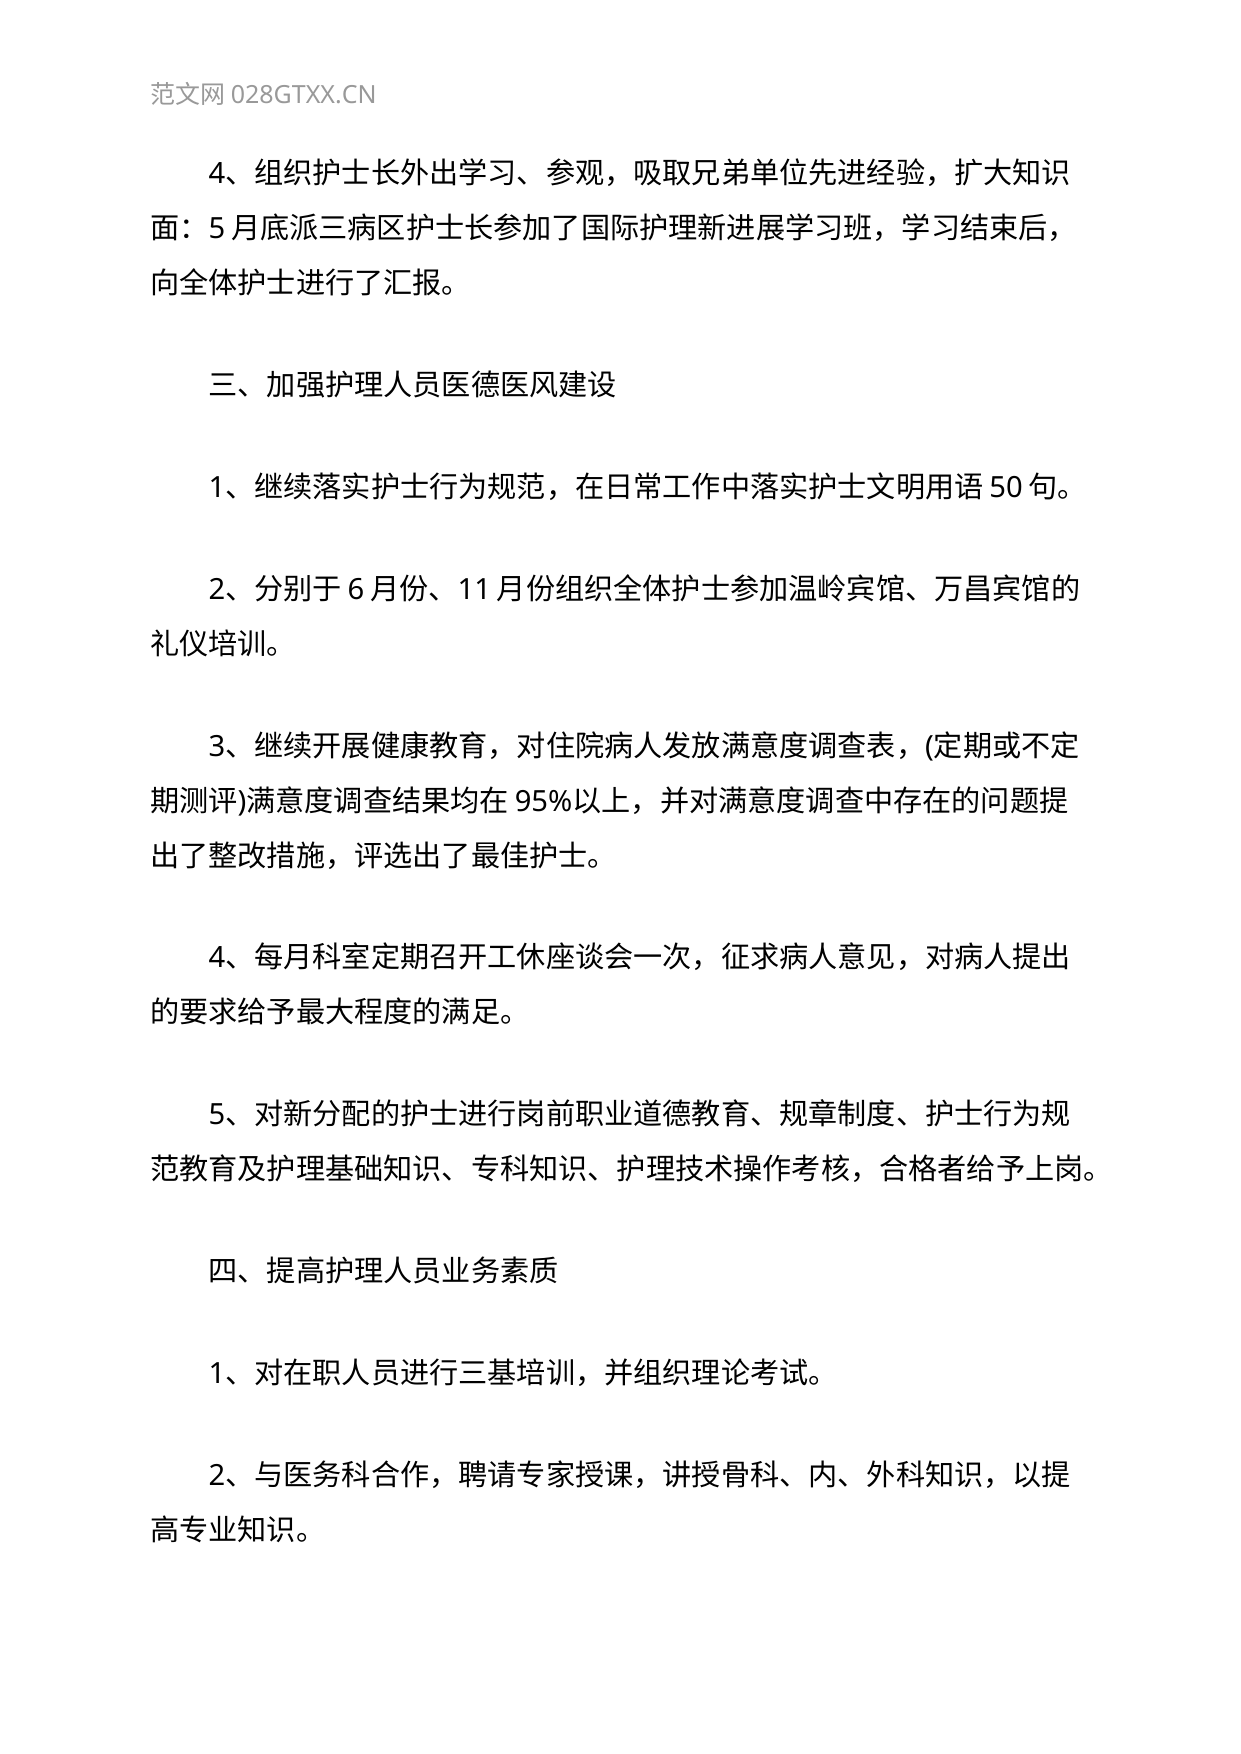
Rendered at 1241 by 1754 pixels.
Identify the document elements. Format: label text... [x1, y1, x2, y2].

text 4、组织护士长外出学习、参观，吸取兄弟单位先进经验，扩大知识面：5月底派三病区护士长参加了国际护理新进展学习班，学习结束后，向全体护士进行了汇报。 [150, 150, 1090, 302]
text 3、继续开展健康教育，对住院病人发放满意度调查表，(定期或不定期测评)满意度调查结果均在95%以上，并对满意度调查中存在的问题提出了整改措施，评选出了最佳护士。 [150, 722, 1090, 874]
text 4、每月科室定期召开工休座谈会一次，征求病人意见，对病人提出的要求给予最大程度的满足。 [150, 934, 1090, 1031]
text 2、与医务科合作，聘请专家授课，讲授骨科、内、外科知识，以提高专业知识。 [150, 1451, 1090, 1549]
text 1、对在职人员进行三基培训，并组织理论考试。 [150, 1349, 1090, 1392]
text 1、继续落实护士行为规范，在日常工作中落实护士文明用语50句。 [150, 463, 1090, 506]
text 5、对新分配的护士进行岗前职业道德教育、规章制度、护士行为规范教育及护理基础知识、专科知识、护理技术操作考核，合格者给予上岗。 [150, 1091, 1090, 1188]
text 三、加强护理人员医德医风建设 [150, 362, 1090, 404]
text 2、分别于6月份、11月份组织全体护士参加温岭宾馆、万昌宾馆的礼仪培训。 [150, 566, 1090, 663]
text 四、提高护理人员业务素质 [150, 1248, 1090, 1290]
